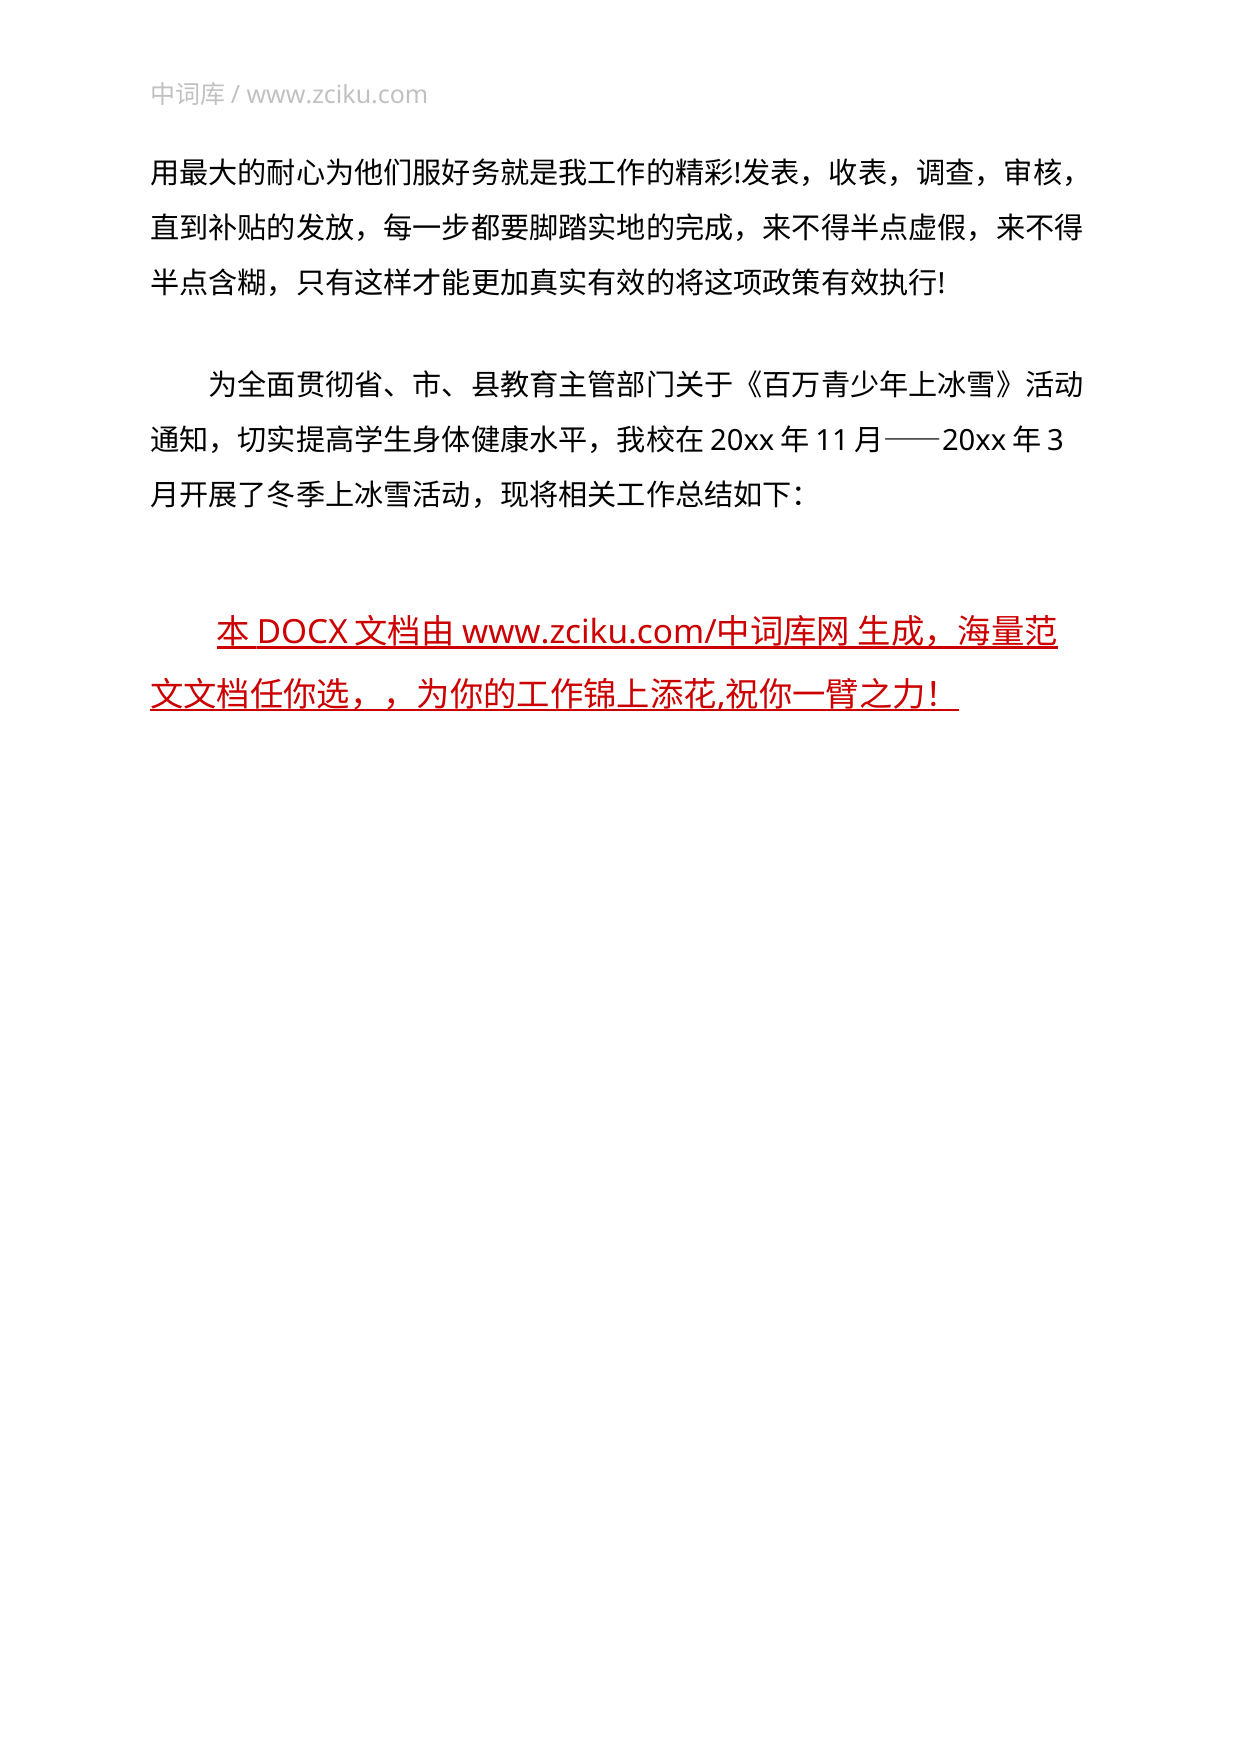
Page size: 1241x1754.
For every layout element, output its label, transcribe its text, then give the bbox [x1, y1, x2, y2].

text 本DOCX文档由 www.zciku.com/中词库网 生成，海量范文文档任你选，，为你的工作锦上添花,祝你一臂之力！ [150, 605, 1090, 716]
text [150, 150, 1090, 302]
text 为全面贯彻省、市、县教育主管部门关于《百万青少年上冰雪》活动通知，切实提高学生身体健康水平，我校在20xx年11月——20xx年3月开展了冬季上冰雪活动，现将相关工作总结如下： [150, 362, 1090, 514]
